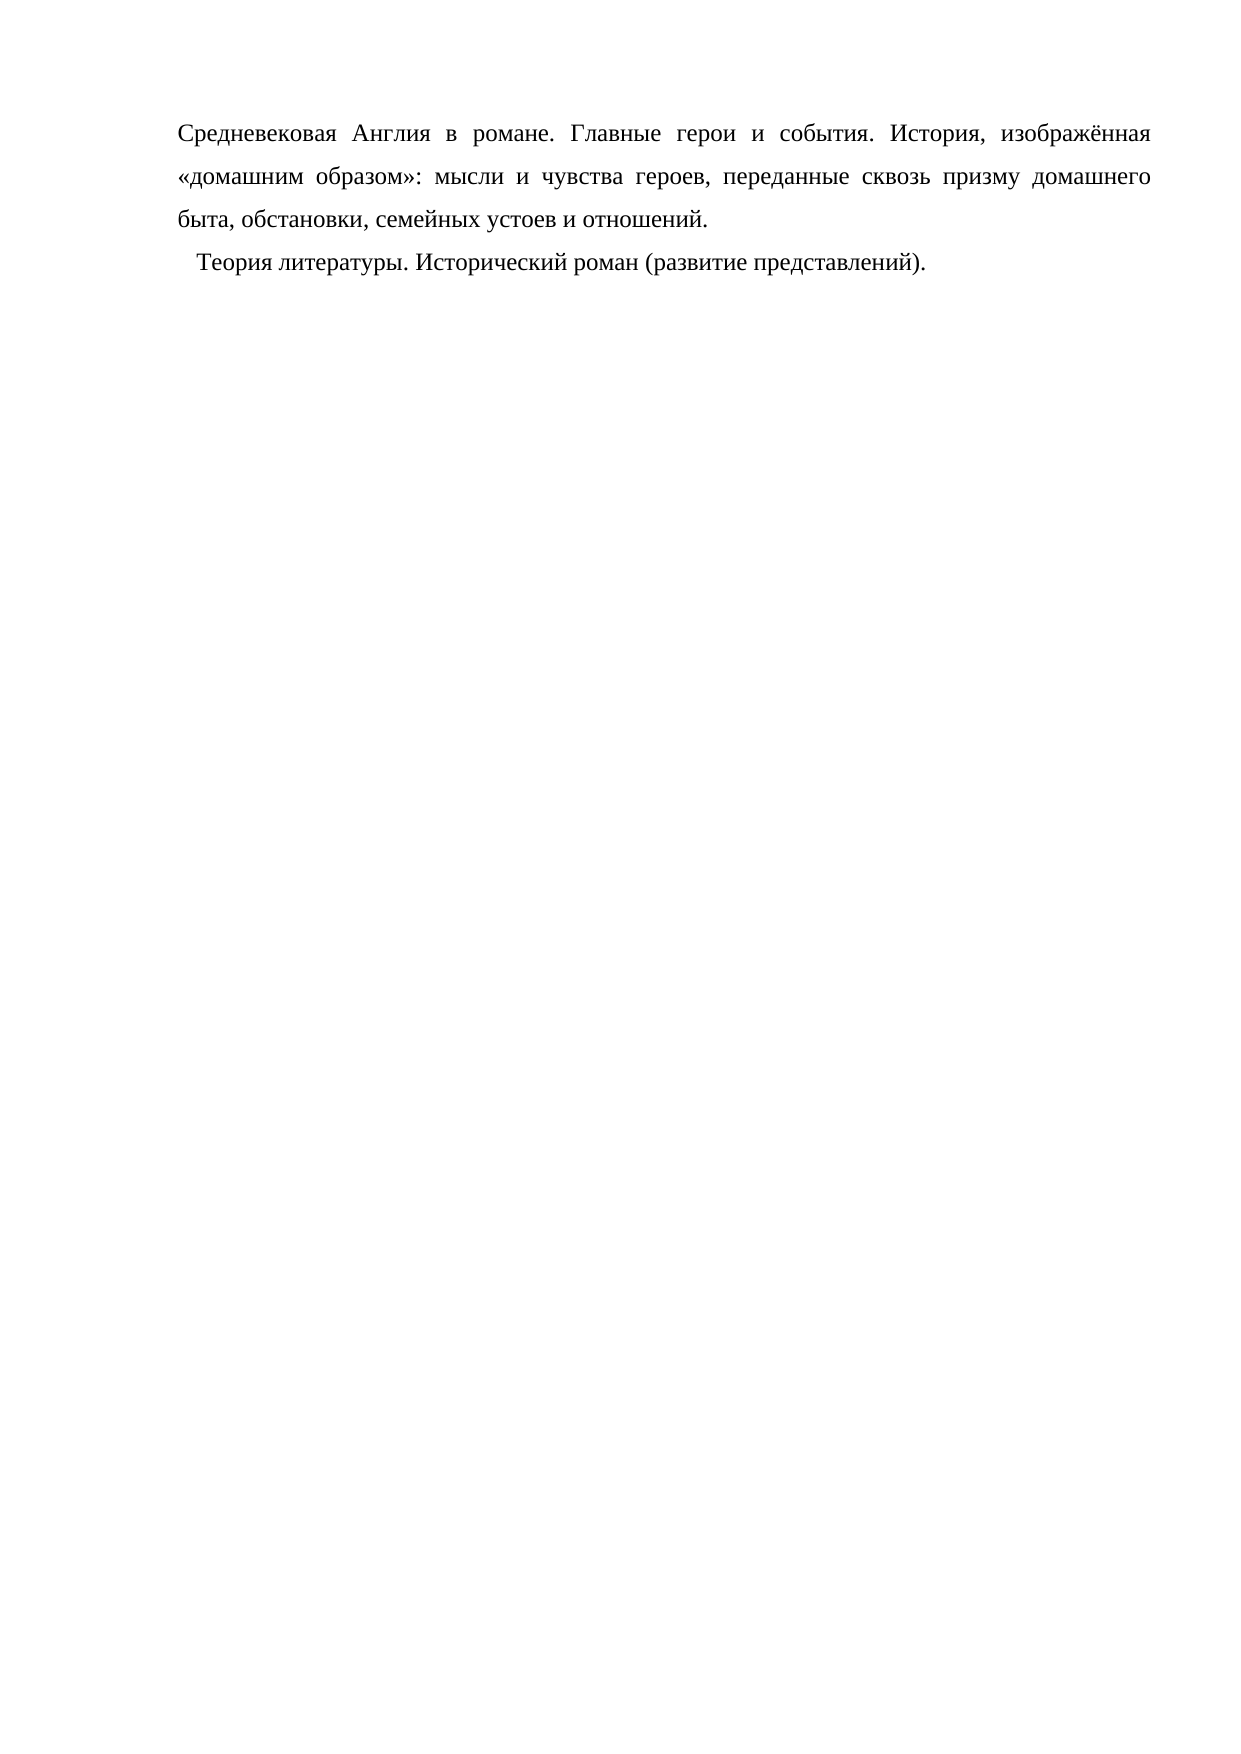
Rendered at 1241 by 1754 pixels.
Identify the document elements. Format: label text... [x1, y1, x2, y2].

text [177, 118, 1152, 233]
text Теория литературы. Исторический роман (развитие представлений). [177, 247, 1152, 276]
